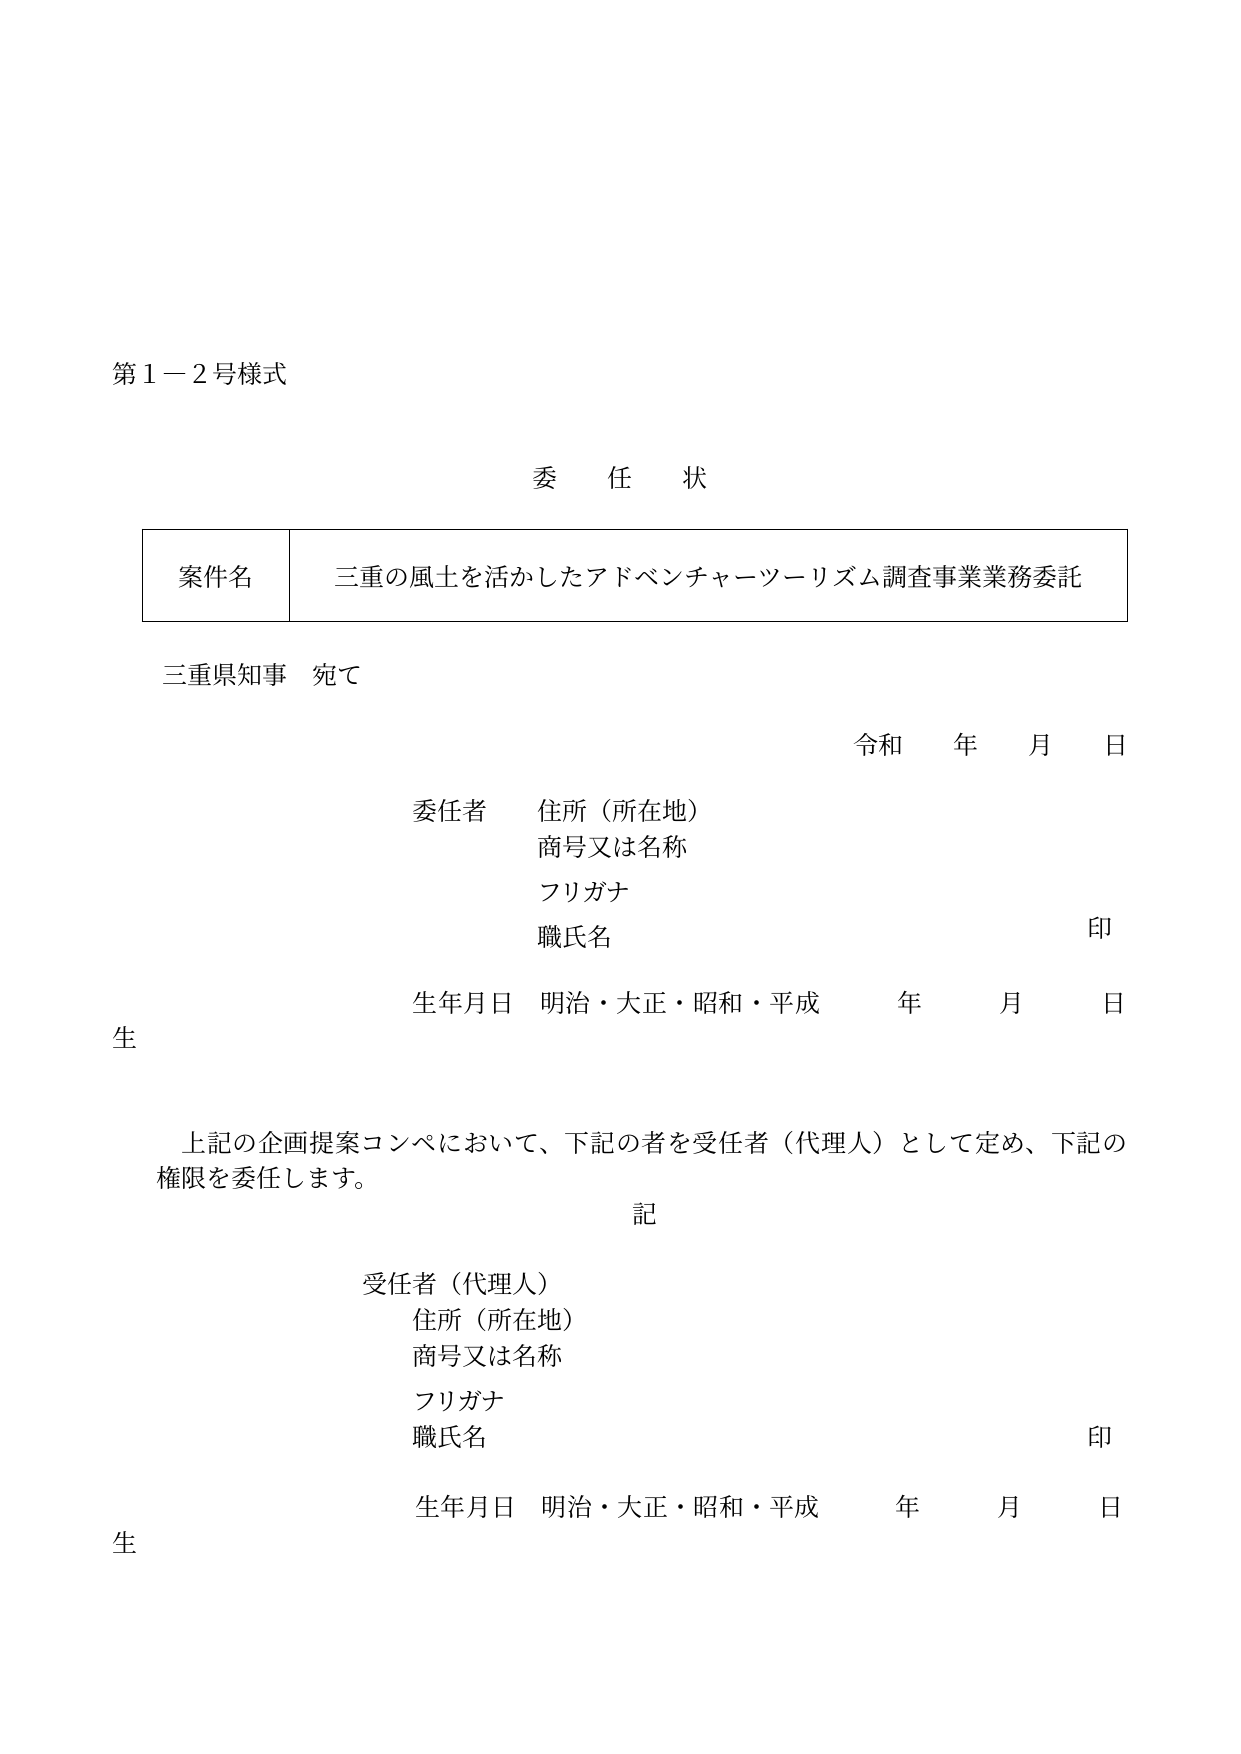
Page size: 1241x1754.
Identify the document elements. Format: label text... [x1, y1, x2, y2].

text 上記の企画提案コンペにおいて、下記の者を受任者（代理人）として定め、下記の権限を委任します。 [156, 1123, 1128, 1195]
table_header 三重の風土を活かしたアドベンチャーツーリズム調査事業業務委託 [290, 530, 1127, 621]
text 生年月日 明治・大正・昭和・平成 年 月 日生 [112, 983, 1128, 1055]
text 委 任 状 [112, 458, 1128, 494]
text 住所（所在地） [112, 1301, 1128, 1337]
text フリガナ [112, 1373, 1128, 1418]
text 記 [112, 1195, 1128, 1231]
text 令和 年 月 日 [112, 726, 1128, 762]
text フリガナ [112, 864, 1128, 908]
table_header 案件名 [143, 530, 289, 621]
text 受任者（代理人） [112, 1265, 1128, 1301]
text 委任者 住所（所在地） [112, 792, 1128, 828]
text 商号又は名称 [112, 828, 1128, 864]
text 三重県知事 宛て [112, 656, 1128, 692]
text 第１―２号様式 [112, 354, 1128, 390]
text 職氏名 印 [112, 908, 1128, 953]
text 商号又は名称 [112, 1337, 1128, 1373]
text 生年月日 明治・大正・昭和・平成 年 月 日生 [112, 1488, 1128, 1560]
text 職氏名 印 [112, 1418, 1128, 1454]
